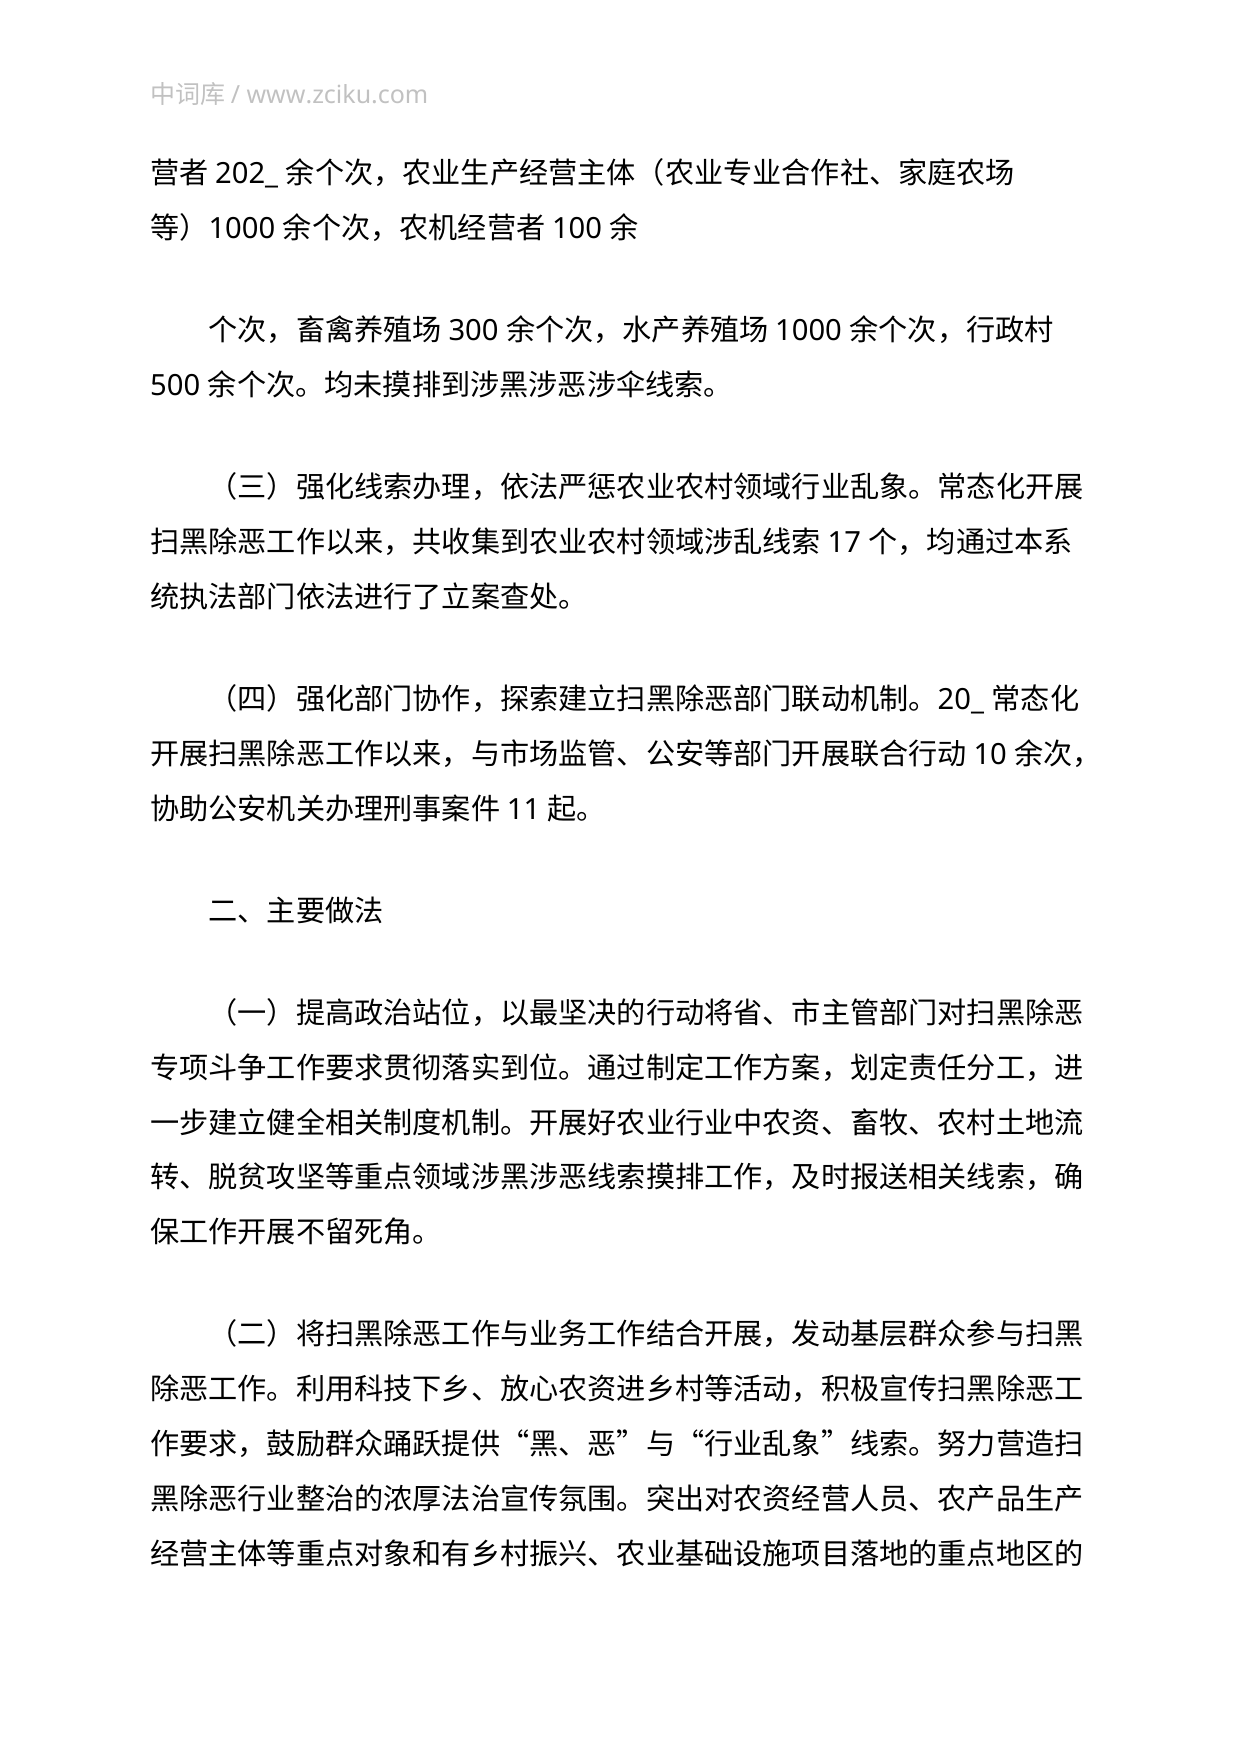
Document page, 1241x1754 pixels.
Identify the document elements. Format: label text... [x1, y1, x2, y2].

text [150, 150, 1090, 247]
text （一）提高政治站位，以最坚决的行动将省、市主管部门对扫黑除恶专项斗争工作要求贯彻落实到位。通过制定工作方案，划定责任分工，进一步建立健全相关制度机制。开展好农业行业中农资、畜牧、农村土地流转、脱贫攻坚等重点领域涉黑涉恶线索摸排工作，及时报送相关线索，确保工作开展不留死角。 [150, 989, 1090, 1251]
text （四）强化部门协作，探索建立扫黑除恶部门联动机制。20_ 常态化开展扫黑除恶工作以来，与市场监管、公安等部门开展联合行动 10 余次，协助公安机关办理刑事案件 11 起。 [150, 676, 1090, 828]
text 个次，畜禽养殖场 300 余个次，水产养殖场 1000 余个次，行政村 500 余个次。均未摸排到涉黑涉恶涉伞线索。 [150, 307, 1090, 404]
text （三）强化线索办理，依法严惩农业农村领域行业乱象。常态化开展扫黑除恶工作以来，共收集到农业农村领域涉乱线索 17 个，均通过本系统执法部门依法进行了立案查处。 [150, 464, 1090, 616]
text 二、主要做法 [150, 888, 1090, 930]
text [150, 1311, 1090, 1573]
